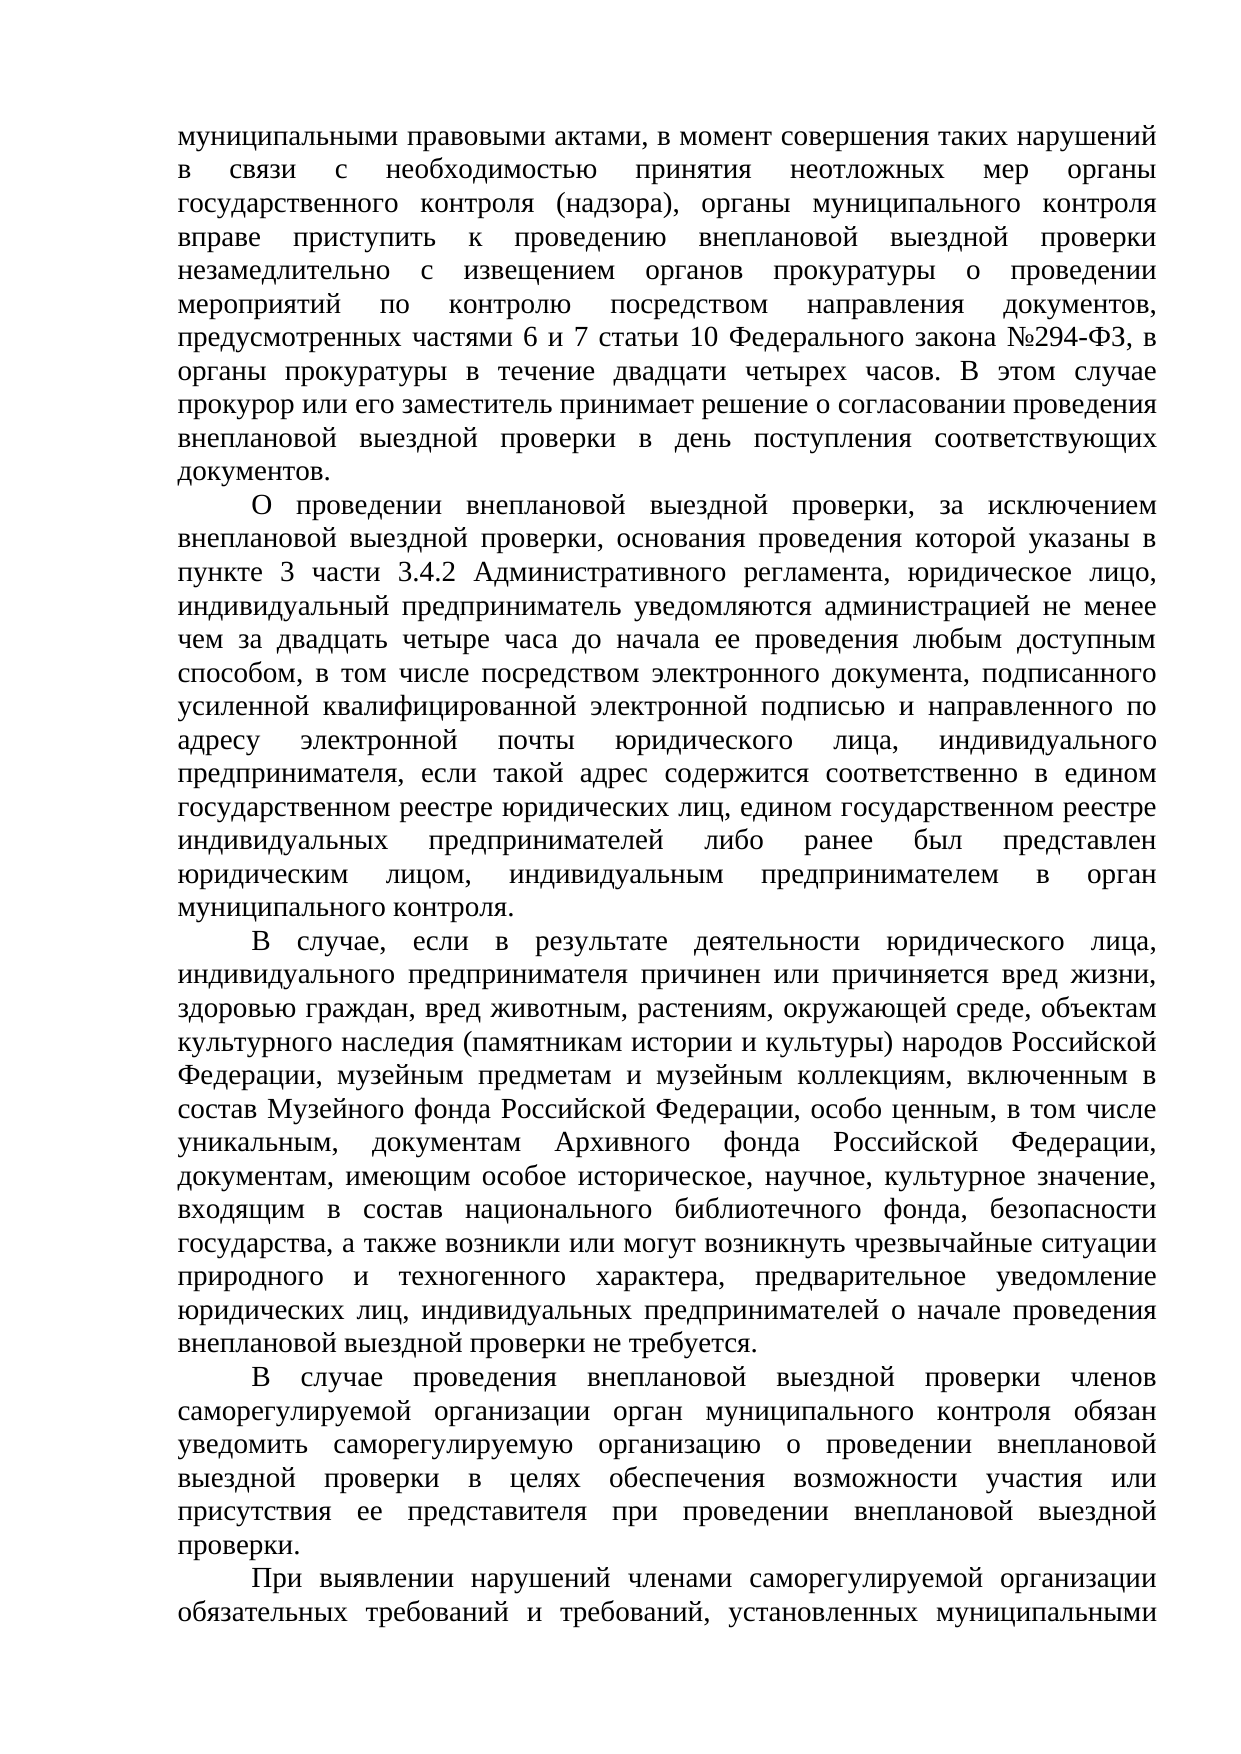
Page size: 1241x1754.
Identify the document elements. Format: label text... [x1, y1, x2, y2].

text В случае, если в результате деятельности юридического лица, индивидуального предпринимателя причинен или причиняется вред жизни, здоровью граждан, вред животным, растениям, окружающей среде, объектам культурного наследия (памятникам истории и культуры) народов Российской Федерации, музейным предметам и музейным коллекциям, включенным в состав Музейного фонда Российской Федерации, особо ценным, в том числе уникальным, документам Архивного фонда Российской Федерации, документам, имеющим особое историческое, научное, культурное значение, входящим в состав национального библиотечного фонда, безопасности государства, а также возникли или могут возникнуть чрезвычайные ситуации природного и техногенного характера, предварительное уведомление юридических лиц, индивидуальных предпринимателей о начале проведения внеплановой выездной проверки не требуется. [177, 923, 1157, 1359]
text В случае проведения внеплановой выездной проверки членов саморегулируемой организации орган муниципального контроля обязан уведомить саморегулируемую организацию о проведении внеплановой выездной проверки в целях обеспечения возможности участия или присутствия ее представителя при проведении внеплановой выездной проверки. [177, 1359, 1157, 1560]
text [177, 1560, 1157, 1627]
text О проведении внеплановой выездной проверки, за исключением внеплановой выездной проверки, основания проведения которой указаны в пункте 3 части 3.4.2 Административного регламента, юридическое лицо, индивидуальный предприниматель уведомляются администрацией не менее чем за двадцать четыре часа до начала ее проведения любым доступным способом, в том числе посредством электронного документа, подписанного усиленной квалифицированной электронной подписью и направленного по адресу электронной почты юридического лица, индивидуального предпринимателя, если такой адрес содержится соответственно в едином государственном реестре юридических лиц, едином государственном реестре индивидуальных предпринимателей либо ранее был представлен юридическим лицом, индивидуальным предпринимателем в орган муниципального контроля. [177, 487, 1157, 923]
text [177, 118, 1157, 487]
